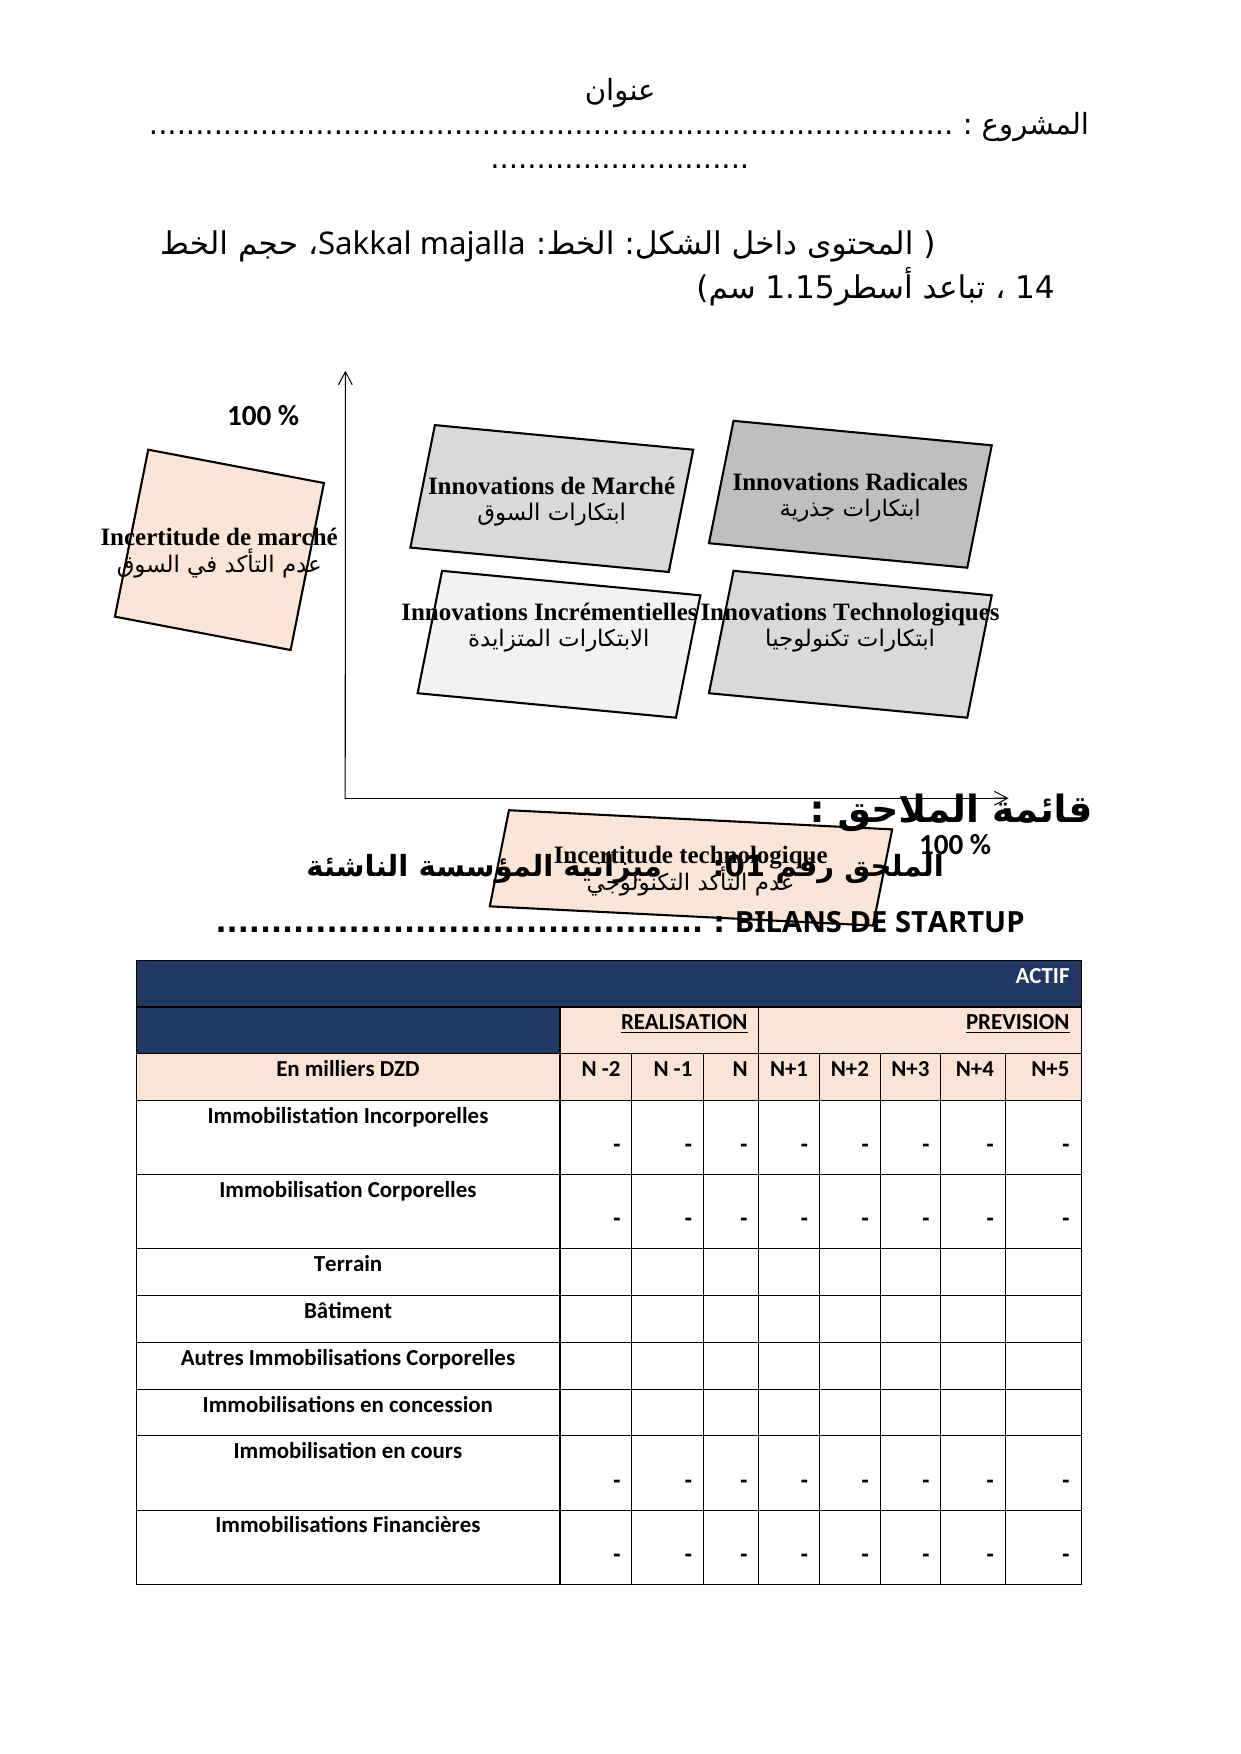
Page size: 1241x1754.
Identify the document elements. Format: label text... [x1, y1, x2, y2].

table_cell [632, 1296, 703, 1342]
table_cell N+1 [759, 1054, 819, 1100]
table_cell - [1006, 1175, 1081, 1248]
table_cell N+5 [1006, 1054, 1081, 1100]
table_cell - [820, 1101, 880, 1174]
table_cell - [704, 1511, 758, 1584]
table_cell - [759, 1175, 819, 1248]
table_cell - [941, 1511, 1005, 1584]
table_cell [561, 1343, 631, 1389]
table_cell [820, 1390, 880, 1435]
table_cell [704, 1249, 758, 1295]
table_cell - [561, 1511, 631, 1584]
table_cell N+3 [881, 1054, 940, 1100]
table_cell [941, 1390, 1005, 1435]
text BILANS DE STARTUP : ............................................ [148, 902, 1093, 941]
table_cell - [820, 1436, 880, 1509]
table_cell - [1006, 1436, 1081, 1509]
table_cell [881, 1390, 940, 1435]
table_cell - [881, 1175, 940, 1248]
table_cell - [1006, 1101, 1081, 1174]
table_cell - [881, 1511, 940, 1584]
table_cell Bâtiment [137, 1296, 559, 1342]
table_cell [704, 1296, 758, 1342]
table_cell [1006, 1249, 1081, 1295]
table_header ACTIF [137, 961, 1081, 1006]
table_cell [881, 1343, 940, 1389]
table_cell - [704, 1436, 758, 1509]
table_cell [632, 1343, 703, 1389]
table_cell - [820, 1175, 880, 1248]
table_cell [632, 1249, 703, 1295]
table_cell Immobilisation Corporelles [137, 1175, 559, 1248]
table_cell Immobilistation Incorporelles [137, 1101, 559, 1174]
table_cell - [759, 1511, 819, 1584]
table_cell Immobilisations en concession [137, 1390, 559, 1435]
table_cell - [632, 1175, 703, 1248]
table_cell - [704, 1175, 758, 1248]
table_cell - [561, 1101, 631, 1174]
table_cell - [759, 1436, 819, 1509]
table_cell - [561, 1175, 631, 1248]
table_cell - [632, 1436, 703, 1509]
table_cell N+4 [941, 1054, 1005, 1100]
table_cell [881, 1296, 940, 1342]
table_cell [137, 1008, 559, 1053]
table_cell Immobilisations Financières [137, 1511, 559, 1584]
table_cell [820, 1296, 880, 1342]
table_cell - [704, 1101, 758, 1174]
text الملحق رقم 01: ميزانية المؤسسة الناشئة [148, 850, 1093, 884]
table_cell [561, 1390, 631, 1435]
table_cell [1006, 1390, 1081, 1435]
table_cell N -1 [632, 1054, 703, 1100]
table_cell [759, 1296, 819, 1342]
table_cell [632, 1390, 703, 1435]
table_cell [941, 1249, 1005, 1295]
table_cell [704, 1343, 758, 1389]
table_cell PREVISION [759, 1008, 1081, 1053]
table_cell [820, 1249, 880, 1295]
table_cell [1006, 1296, 1081, 1342]
table_cell [941, 1343, 1005, 1389]
table_cell En milliers DZD [137, 1054, 559, 1100]
table_cell - [941, 1436, 1005, 1509]
table_cell Immobilisation en cours [137, 1436, 559, 1509]
table_cell - [881, 1101, 940, 1174]
table_cell - [1006, 1511, 1081, 1584]
table_cell - [759, 1101, 819, 1174]
table_cell [820, 1343, 880, 1389]
table_cell - [561, 1436, 631, 1509]
table_cell [1006, 1343, 1081, 1389]
table_cell [881, 1249, 940, 1295]
table_cell [561, 1249, 631, 1295]
table_cell [759, 1249, 819, 1295]
text قائمة الملاحق : [148, 788, 1093, 831]
table_cell [561, 1296, 631, 1342]
table_cell - [632, 1511, 703, 1584]
table_cell - [632, 1101, 703, 1174]
table_cell - [881, 1436, 940, 1509]
table_cell [704, 1390, 758, 1435]
table_cell Autres Immobilisations Corporelles [137, 1343, 559, 1389]
table_cell - [941, 1175, 1005, 1248]
table_cell [759, 1390, 819, 1435]
table_cell Terrain [137, 1249, 559, 1295]
table_cell N [704, 1054, 758, 1100]
table_cell N -2 [561, 1054, 631, 1100]
text ( المحتوى داخل الشكل: الخط: Sakkal majalla، حجم الخط14 ، تباعد أسطر1.15 سم) [148, 221, 1055, 306]
table_cell [941, 1296, 1005, 1342]
table_cell - [941, 1101, 1005, 1174]
table_cell - [820, 1511, 880, 1584]
table_cell N+2 [820, 1054, 880, 1100]
table_cell REALISATION [561, 1008, 758, 1053]
table_cell [759, 1343, 819, 1389]
